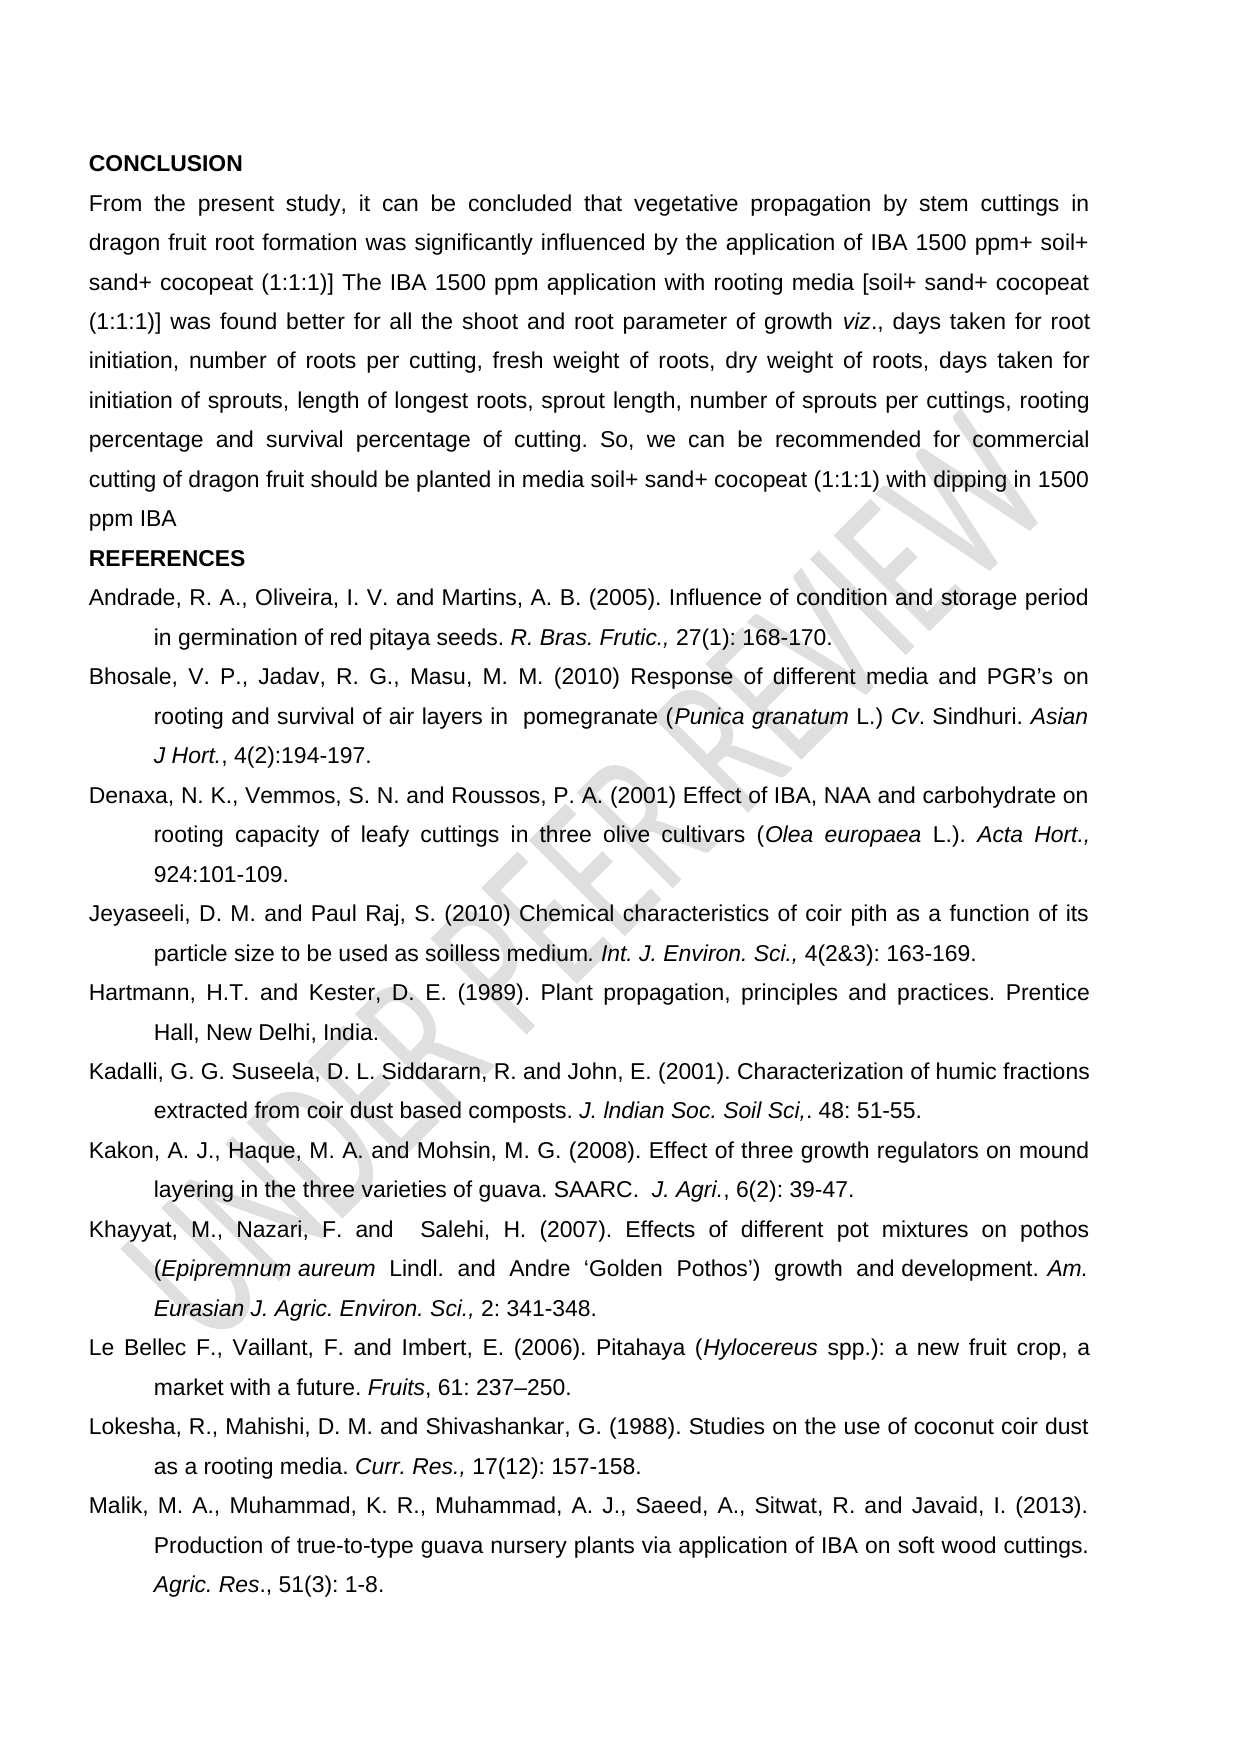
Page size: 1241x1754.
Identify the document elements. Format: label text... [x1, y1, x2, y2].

text Lokesha, R., Mahishi, D. M. and Shivashankar, G. (1988). Studies on the use of coconut coir dust as a rooting media. Curr. Res., 17(12): 157-158. [89, 1413, 1090, 1479]
text Kakon, A. J., Haque, M. A. and Mohsin, M. G. (2008). Effect of three growth regulators on mound layering in the three varieties of guava. SAARC. J. Agri., 6(2): 39-47. [89, 1137, 1090, 1203]
text Kadalli, G. G. Suseela, D. L. Siddararn, R. and John, E. (2001). Characterization of humic fractions extracted from coir dust based composts. J. lndian Soc. Soil Sci,. 48: 51-55. [89, 1058, 1090, 1124]
text Khayyat, M., Nazari, F. and Salehi, H. (2007). Effects of different pot mixtures on pothos (Epipremnum aureum Lindl. and Andre ‘Golden Pothos’) growth and development. Am. Eurasian J. Agric. Environ. Sci., 2: 341-348. [89, 1216, 1090, 1321]
text Denaxa, N. K., Vemmos, S. N. and Roussos, P. A. (2001) Effect of IBA, NAA and carbohydrate on rooting capacity of leafy cuttings in three olive cultivars (Olea europaea L.). Acta Hort., 924:101-109. [89, 782, 1090, 887]
text CONCLUSION [89, 150, 1090, 176]
text Malik, M. A., Muhammad, K. R., Muhammad, A. J., Saeed, A., Sitwat, R. and Javaid, I. (2013). Production of true-to-type guava nursery plants via application of IBA on soft wood cuttings. Agric. Res., 51(3): 1-8. [89, 1492, 1090, 1598]
text From the present study, it can be concluded that vegetative propagation by stem cuttings in dragon fruit root formation was significantly influenced by the application of IBA 1500 ppm+ soil+ sand+ cocopeat (1:1:1)] The IBA 1500 ppm application with rooting media [soil+ sand+ cocopeat (1:1:1)] was found better for all the shoot and root parameter of growth viz., days taken for root initiation, number of roots per cutting, fresh weight of roots, dry weight of roots, days taken for initiation of sprouts, length of longest roots, sprout length, number of sprouts per cuttings, rooting percentage and survival percentage of cutting. So, we can be recommended for commercial cutting of dragon fruit should be planted in media soil+ sand+ cocopeat (1:1:1) with dipping in 1500 ppm IBA [89, 189, 1090, 532]
text Andrade, R. A., Oliveira, I. V. and Martins, A. B. (2005). Influence of condition and storage period in germination of red pitaya seeds. R. Bras. Frutic., 27(1): 168-170. [89, 584, 1090, 650]
text Le Bellec F., Vaillant, F. and Imbert, E. (2006). Pitahaya (Hylocereus spp.): a new fruit crop, a market with a future. Fruits, 61: 237–250. [89, 1334, 1090, 1400]
text Hartmann, H.T. and Kester, D. E. (1989). Plant propagation, principles and practices. Prentice Hall, New Delhi, India. [89, 979, 1090, 1045]
text Jeyaseeli, D. M. and Paul Raj, S. (2010) Chemical characteristics of coir pith as a function of its particle size to be used as soilless medium. Int. J. Environ. Sci., 4(2&3): 163-169. [89, 900, 1090, 966]
text REFERENCES [89, 545, 1090, 571]
text Bhosale, V. P., Jadav, R. G., Masu, M. M. (2010) Response of different media and PGR’s on rooting and survival of air layers in pomegranate (Punica granatum L.) Cv. Sindhuri. Asian J Hort., 4(2):194-197. [89, 663, 1090, 768]
